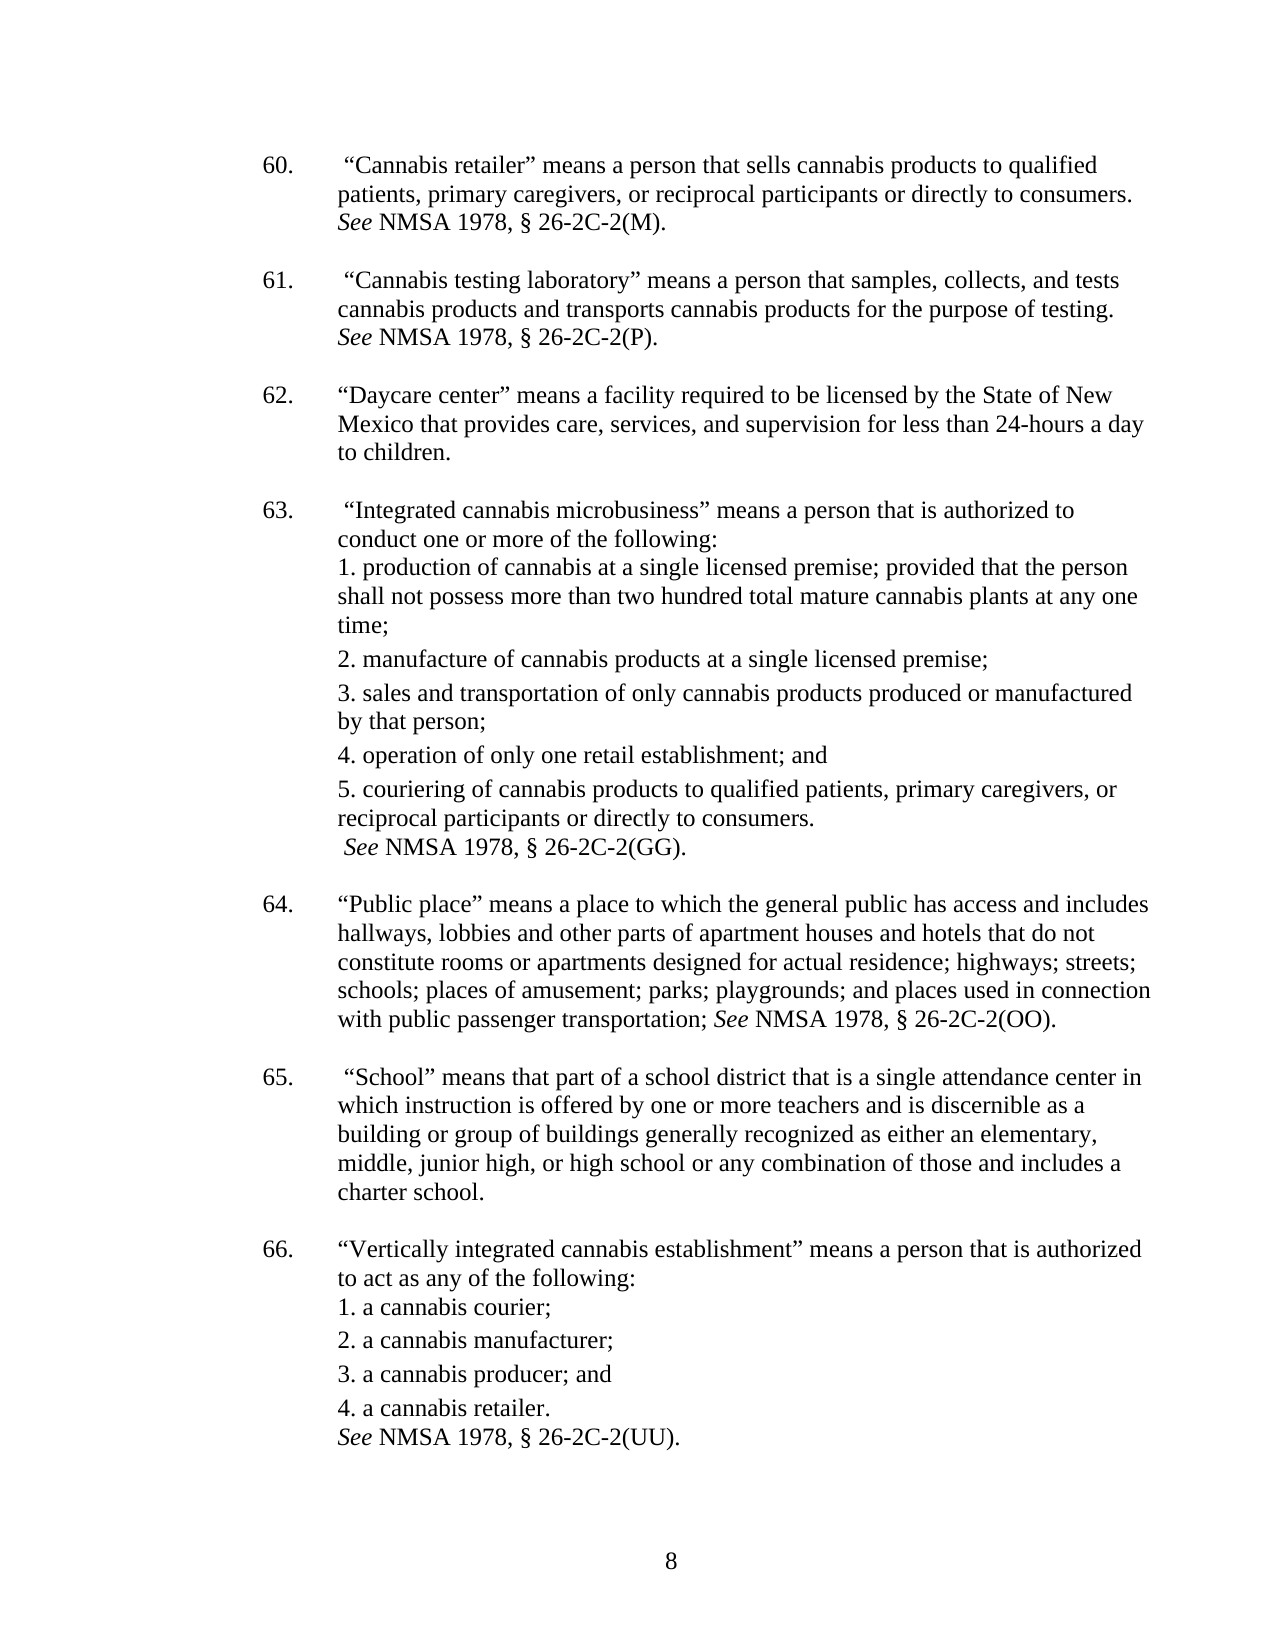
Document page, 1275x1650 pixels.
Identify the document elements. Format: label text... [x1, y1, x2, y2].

text 5. couriering of cannabis products to qualified patients, primary caregivers, or reciprocal participants or directly to consumers. [337, 774, 1155, 832]
text 3. sales and transportation of only cannabis products produced or manufactured by that person; [337, 678, 1155, 735]
text See NMSA 1978, § 26-2C-2(GG). [187, 832, 1155, 860]
text 2. a cannabis manufacturer; [337, 1326, 1155, 1354]
text 61. “Cannabis testing laboratory” means a person that samples, collects, and tests cannabis products and transports cannabis products for the purpose of testing. See NMSA 1978, § 26-2C-2(P). [262, 265, 1155, 351]
text 4. operation of only one retail establishment; and [337, 740, 1155, 769]
text 64. “Public place” means a place to which the general public has access and includes hallways, lobbies and other parts of apartment houses and hotels that do not constitute rooms or apartments designed for actual residence; highways; streets; schools; places of amusement; parks; playgrounds; and places used in connection with public passenger transportation; See NMSA 1978, § 26-2C-2(OO). [262, 889, 1155, 1033]
text 1. a cannabis courier; [337, 1292, 1155, 1320]
text See NMSA 1978, § 26-2C-2(UU). [187, 1422, 1155, 1451]
text 60. “Cannabis retailer” means a person that sells cannabis products to qualified patients, primary caregivers, or reciprocal participants or directly to consumers. See NMSA 1978, § 26-2C-2(M). [262, 150, 1155, 236]
text 4. a cannabis retailer. [337, 1393, 1155, 1422]
text 3. a cannabis producer; and [337, 1359, 1155, 1388]
text 65. “School” means that part of a school district that is a single attendance center in which instruction is offered by one or more teachers and is discernible as a building or group of buildings generally recognized as either an elementary, middle, junior high, or high school or any combination of those and includes a charter school. [262, 1062, 1155, 1205]
text 66. “Vertically integrated cannabis establishment” means a person that is authorized to act as any of the following: [262, 1234, 1155, 1292]
text 63. “Integrated cannabis microbusiness” means a person that is authorized to conduct one or more of the following: [262, 495, 1155, 552]
text 62. “Daycare center” means a facility required to be licensed by the State of New Mexico that provides care, services, and supervision for less than 24-hours a day to children. [262, 380, 1155, 466]
text 2. manufacture of cannabis products at a single licensed premise; [337, 644, 1155, 673]
text 1. production of cannabis at a single licensed premise; provided that the person shall not possess more than two hundred total mature cannabis plants at any one time; [337, 552, 1155, 639]
